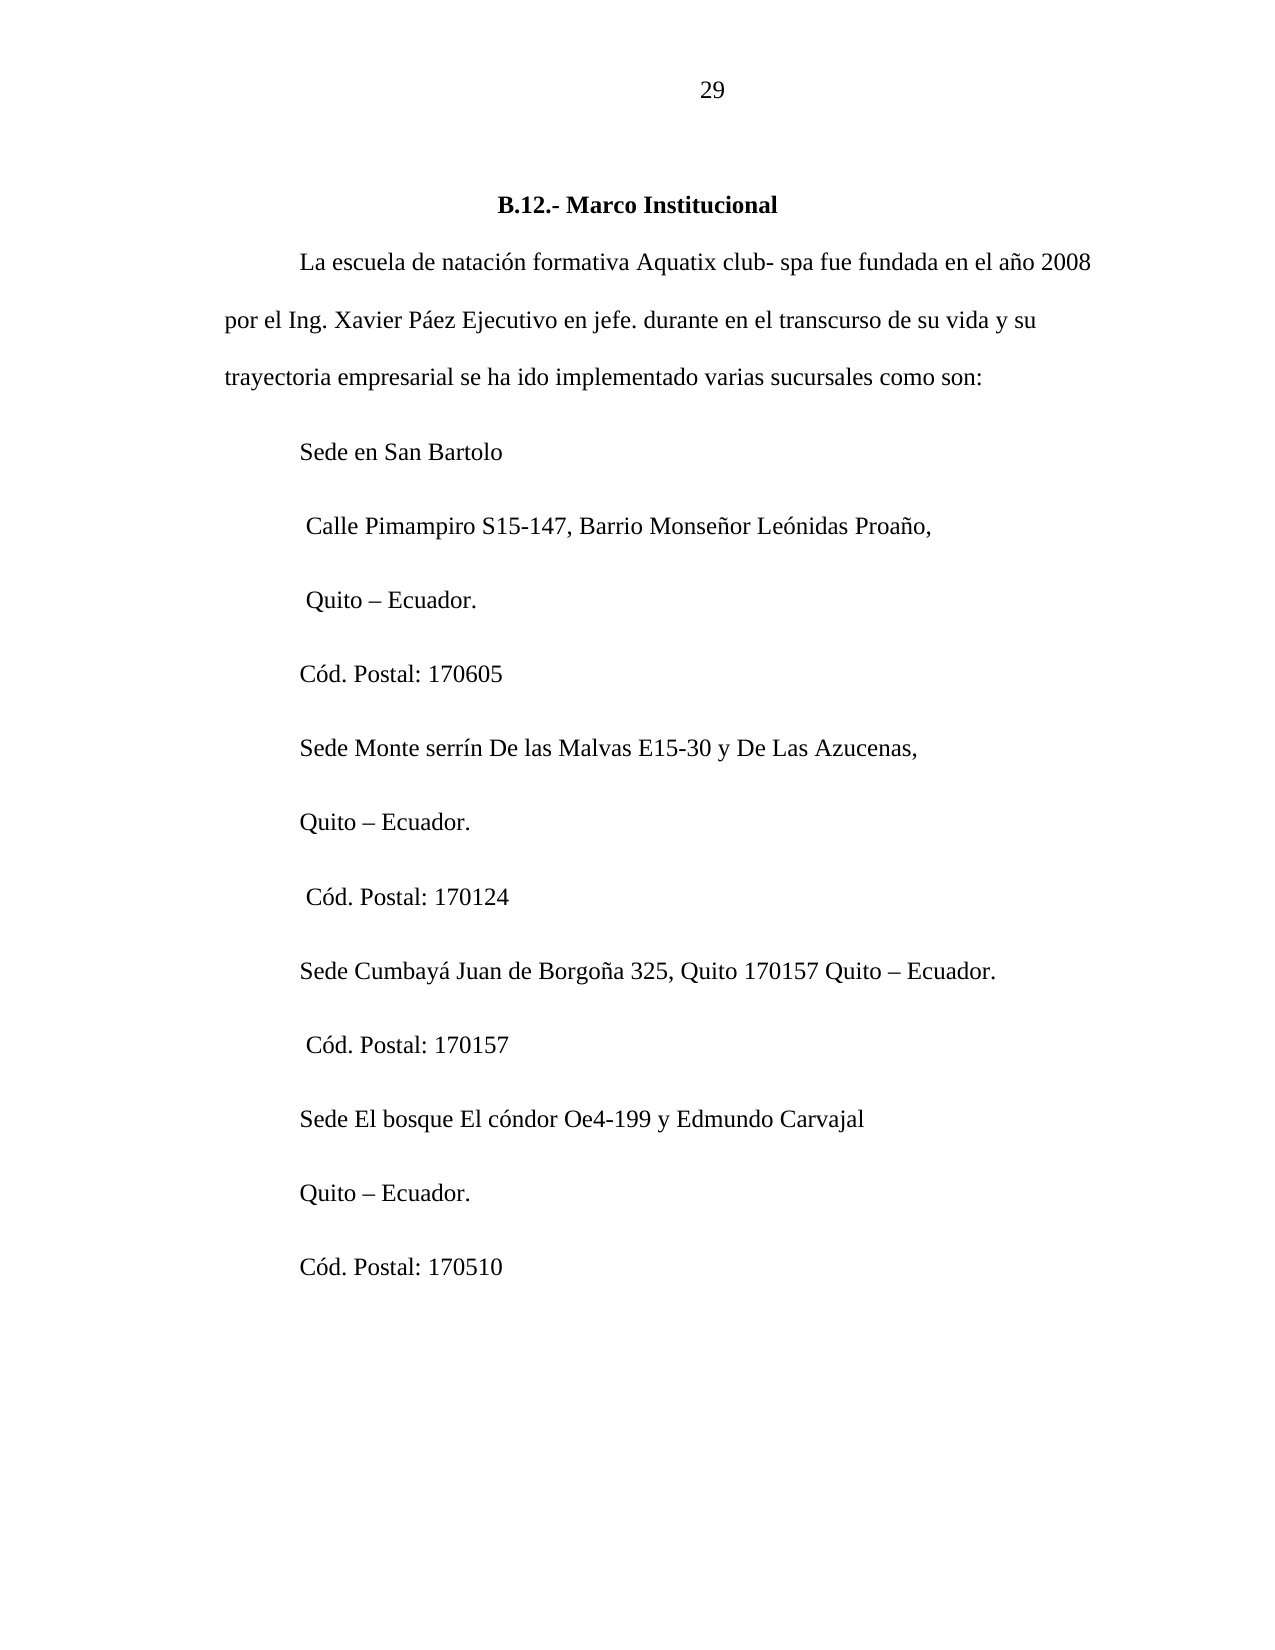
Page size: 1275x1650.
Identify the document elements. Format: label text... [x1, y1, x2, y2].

text Sede Monte serrín De las Malvas E15-30 y De Las Azucenas, [224, 733, 1125, 762]
text Quito – Ecuador. [224, 807, 1125, 836]
text Cód. Postal: 170157 [224, 1030, 1125, 1059]
text Cód. Postal: 170605 [224, 659, 1125, 688]
text Quito – Ecuador. [224, 1178, 1125, 1207]
text Quito – Ecuador. [224, 585, 1125, 614]
subtitle B.12.- Marco Institucional [150, 190, 1125, 219]
text Cód. Postal: 170124 [224, 882, 1125, 910]
text La escuela de natación formativa Aquatix club- spa fue fundada en el año 2008 por el Ing. Xavier Páez Ejecutivo en jefe. durante en el transcurso de su vida y su trayectoria empresarial se ha ido implementado varias sucursales como son: [224, 247, 1125, 391]
text Sede en San Bartolo [224, 437, 1125, 465]
text Sede El bosque El cóndor Oe4-199 y Edmundo Carvajal [224, 1104, 1125, 1133]
text Cód. Postal: 170510 [224, 1252, 1125, 1281]
text Calle Pimampiro S15-147, Barrio Monseñor Leónidas Proaño, [224, 511, 1125, 539]
text Sede Cumbayá Juan de Borgoña 325, Quito 170157 Quito – Ecuador. [224, 956, 1125, 984]
